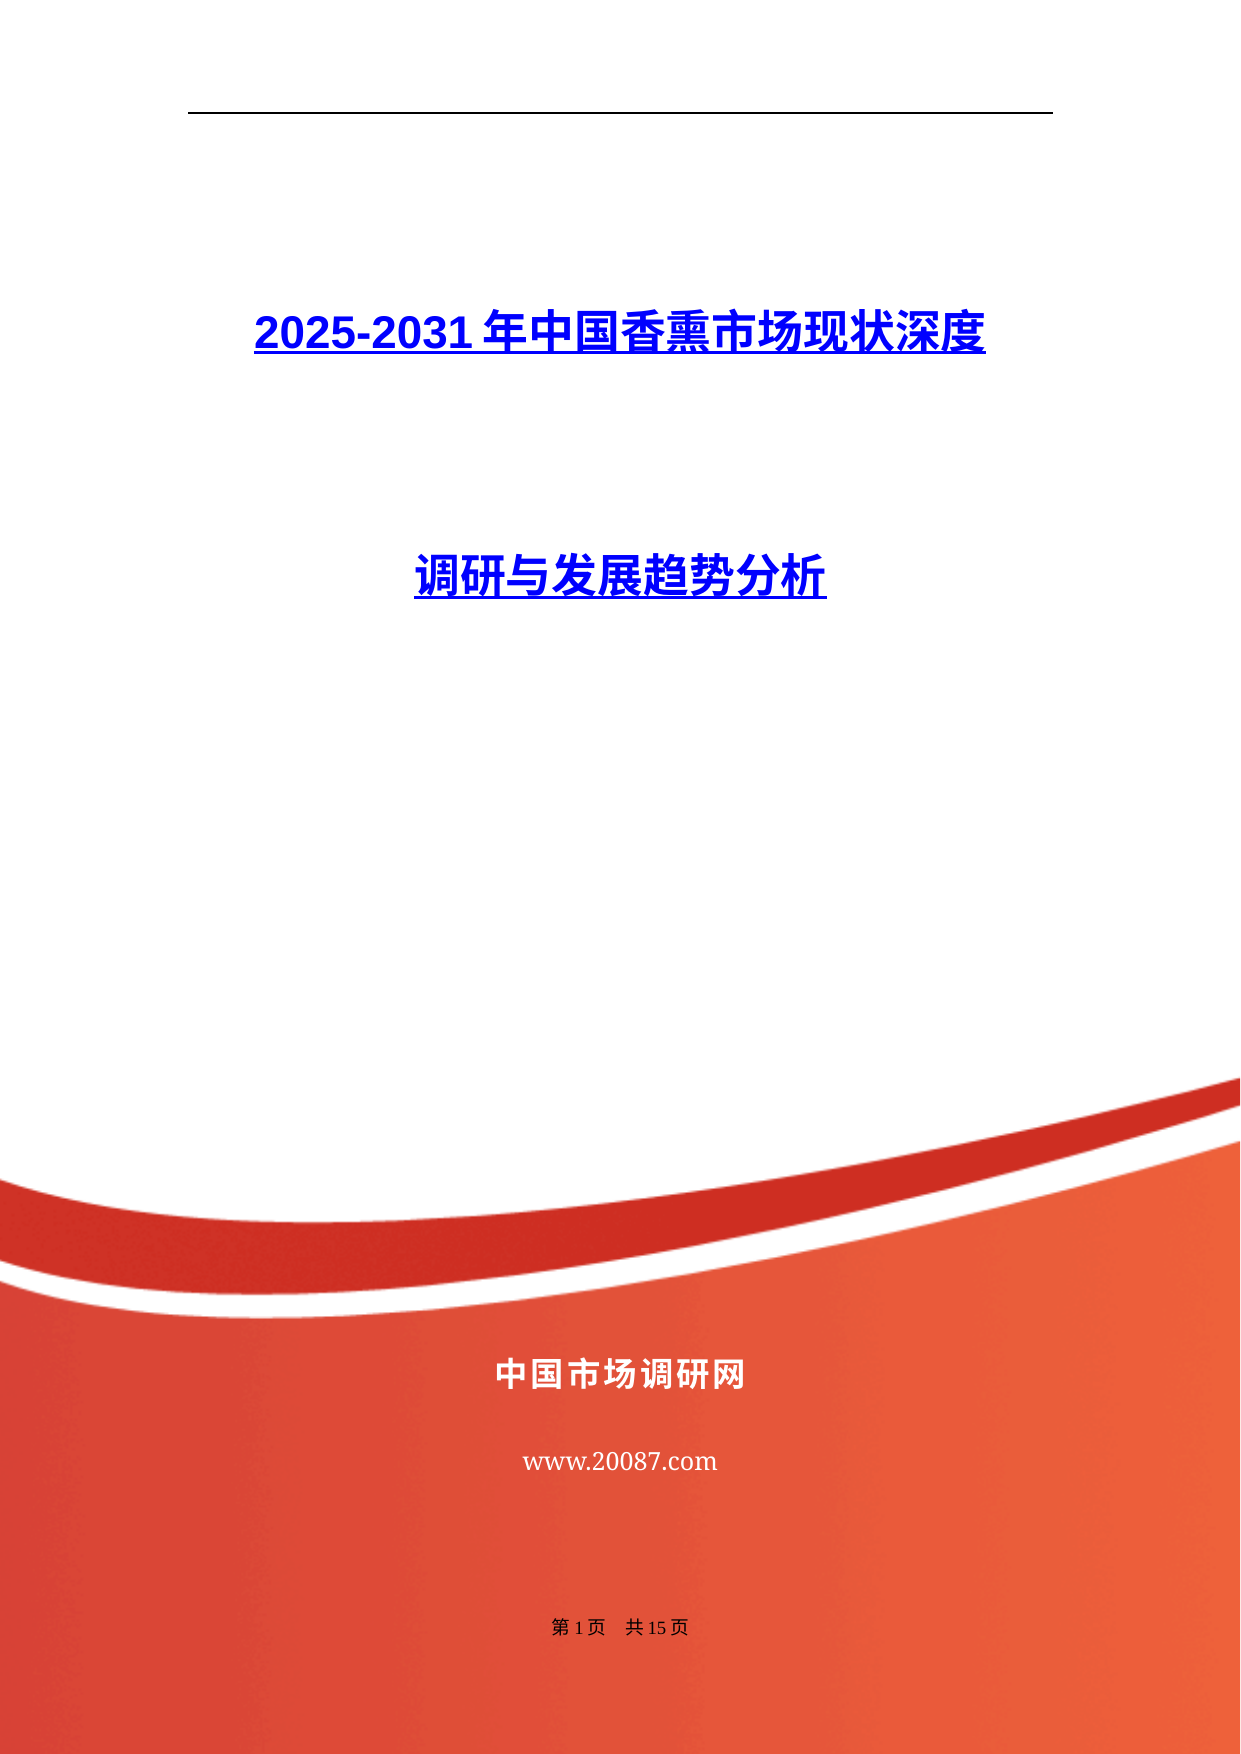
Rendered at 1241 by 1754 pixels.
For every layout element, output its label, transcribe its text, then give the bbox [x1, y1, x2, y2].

subtitle 中国市场调研网 [187, 1339, 1053, 1404]
text www.20087.com [187, 1428, 1053, 1493]
picture [0, 1006, 1241, 1754]
table_header 2025-2031年中国香熏市场现状深度调研与发展趋势分析 [188, 207, 1053, 773]
